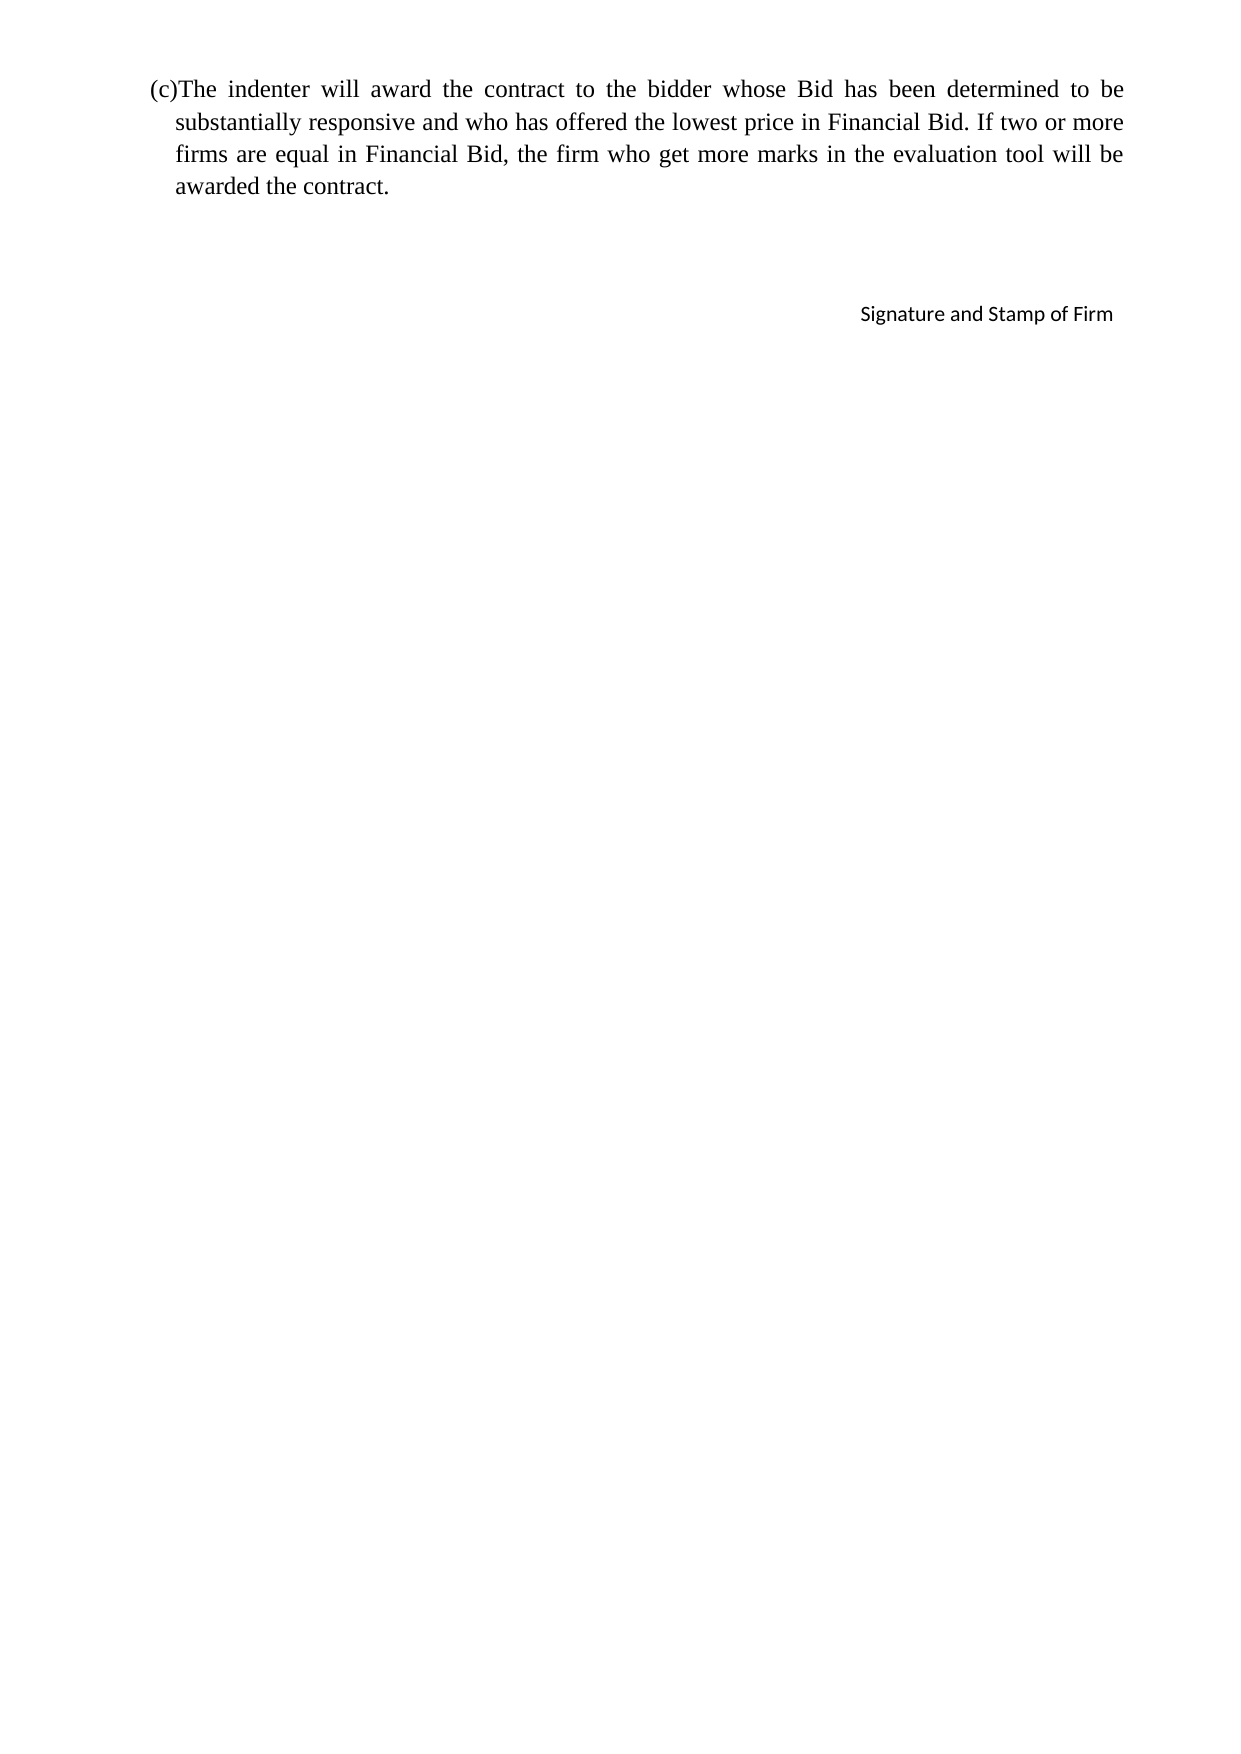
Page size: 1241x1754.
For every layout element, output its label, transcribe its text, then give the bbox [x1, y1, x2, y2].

list The indenter will award the contract to the bidder whose Bid has been determined to be substantially responsive and who has offered the lowest price in Financial Bid. If two or more firms are equal in Financial Bid, the firm who get more marks in the evaluation tool will be awarded the contract. [150, 74, 1125, 200]
text Signature and Stamp of Firm [860, 300, 1125, 327]
